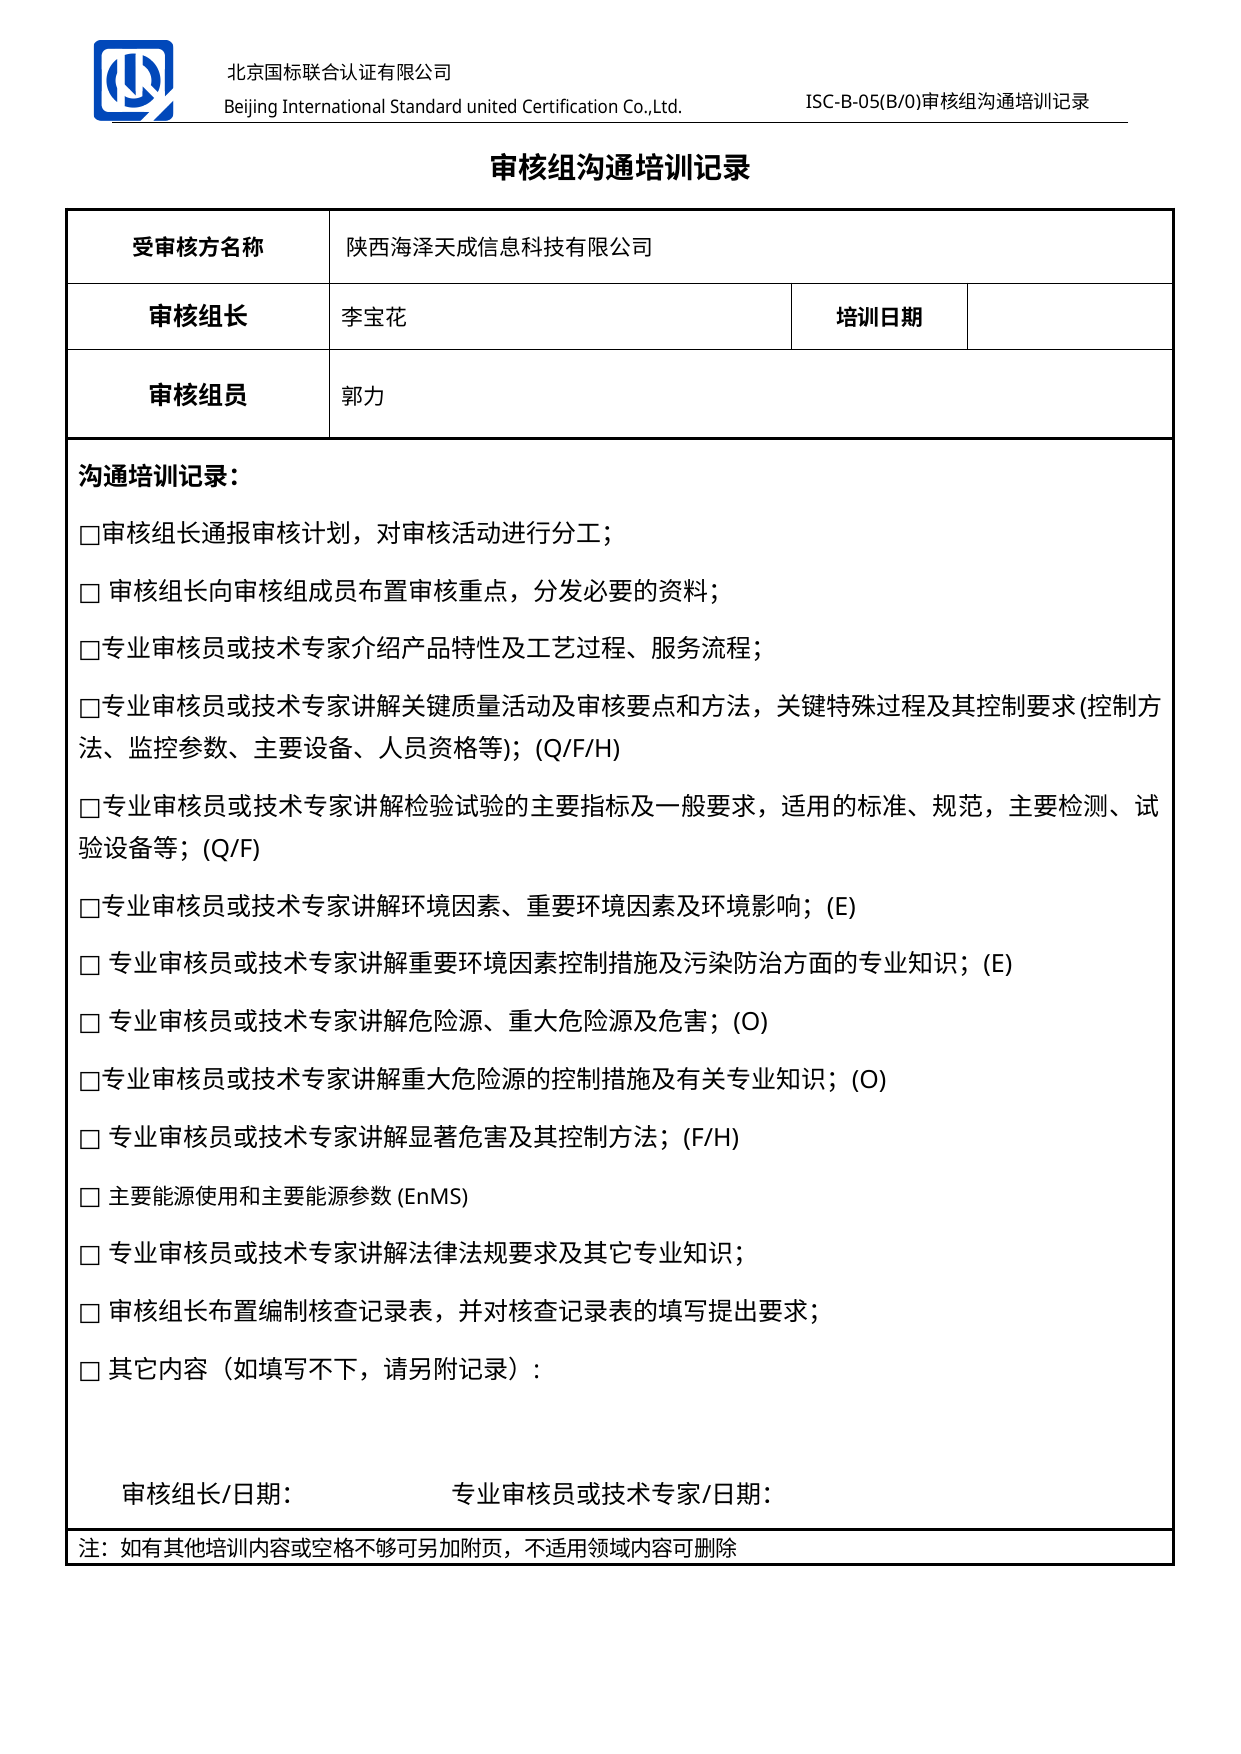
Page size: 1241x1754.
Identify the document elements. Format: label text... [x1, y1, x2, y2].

table_cell 郭力 [330, 350, 1172, 437]
text 审核组沟通培训记录 [112, 144, 1128, 186]
table_cell 沟通培训记录： □审核组长通报审核计划，对审核活动进行分工； □ 审核组长向审核组成员布置审核重点，分发必要的资料； □专业审核员或技术专家介绍产品特性及工艺过程、服务流程； □专业审核员或技术专家讲解关键质量活动及审核要点和方法，关键特殊过程及其控制要求(控制方法、监控参数、主要设备、人员资格等)；(Q/F/H) □专业审核员或技术专家讲解检验试验的主要指标及一般要求，适用的标准、规范，主要检测、试验设备等；(Q/F) □专业审核员或技术专家讲解环境因素、重要环境因素及环境影响；(E) □ 专业审核员或技术专家讲解重要环境因素控制措施及污染防治方面的专业知识；(E) □ 专业审核员或技术专家讲解危险源、重大危险源及危害；(O) □专业审核员或技术专家讲解重大危险源的控制措施及有关专业知识；(O) □ 专业审核员或技术专家讲解显著危害及其控制方法；(F/H) □ 主要能源使用和主要能源参数 (EnMS) □ 专业审核员或技术专家讲解法律法规要求及其它专业知识； □ 审核组长布置编制核查记录表，并对核查记录表的填写提出要求； □ 其它内容（如填写不下，请另附记录）: 审核组长/日期： 专业审核员或技术专家/日期： [68, 440, 1172, 1528]
table_cell 注：如有其他培训内容或空格不够可另加附页，不适用领域内容可删除 [68, 1531, 1172, 1563]
table_cell 李宝花 [330, 284, 791, 349]
picture [93, 40, 174, 121]
table_header 陕西海泽天成信息科技有限公司 [330, 211, 1172, 282]
table_cell 审核组长 [68, 284, 329, 349]
table_cell 培训日期 [792, 284, 967, 349]
table_cell 审核组员 [68, 350, 329, 437]
table_header 受审核方名称 [68, 211, 329, 282]
table_cell [968, 284, 1172, 349]
